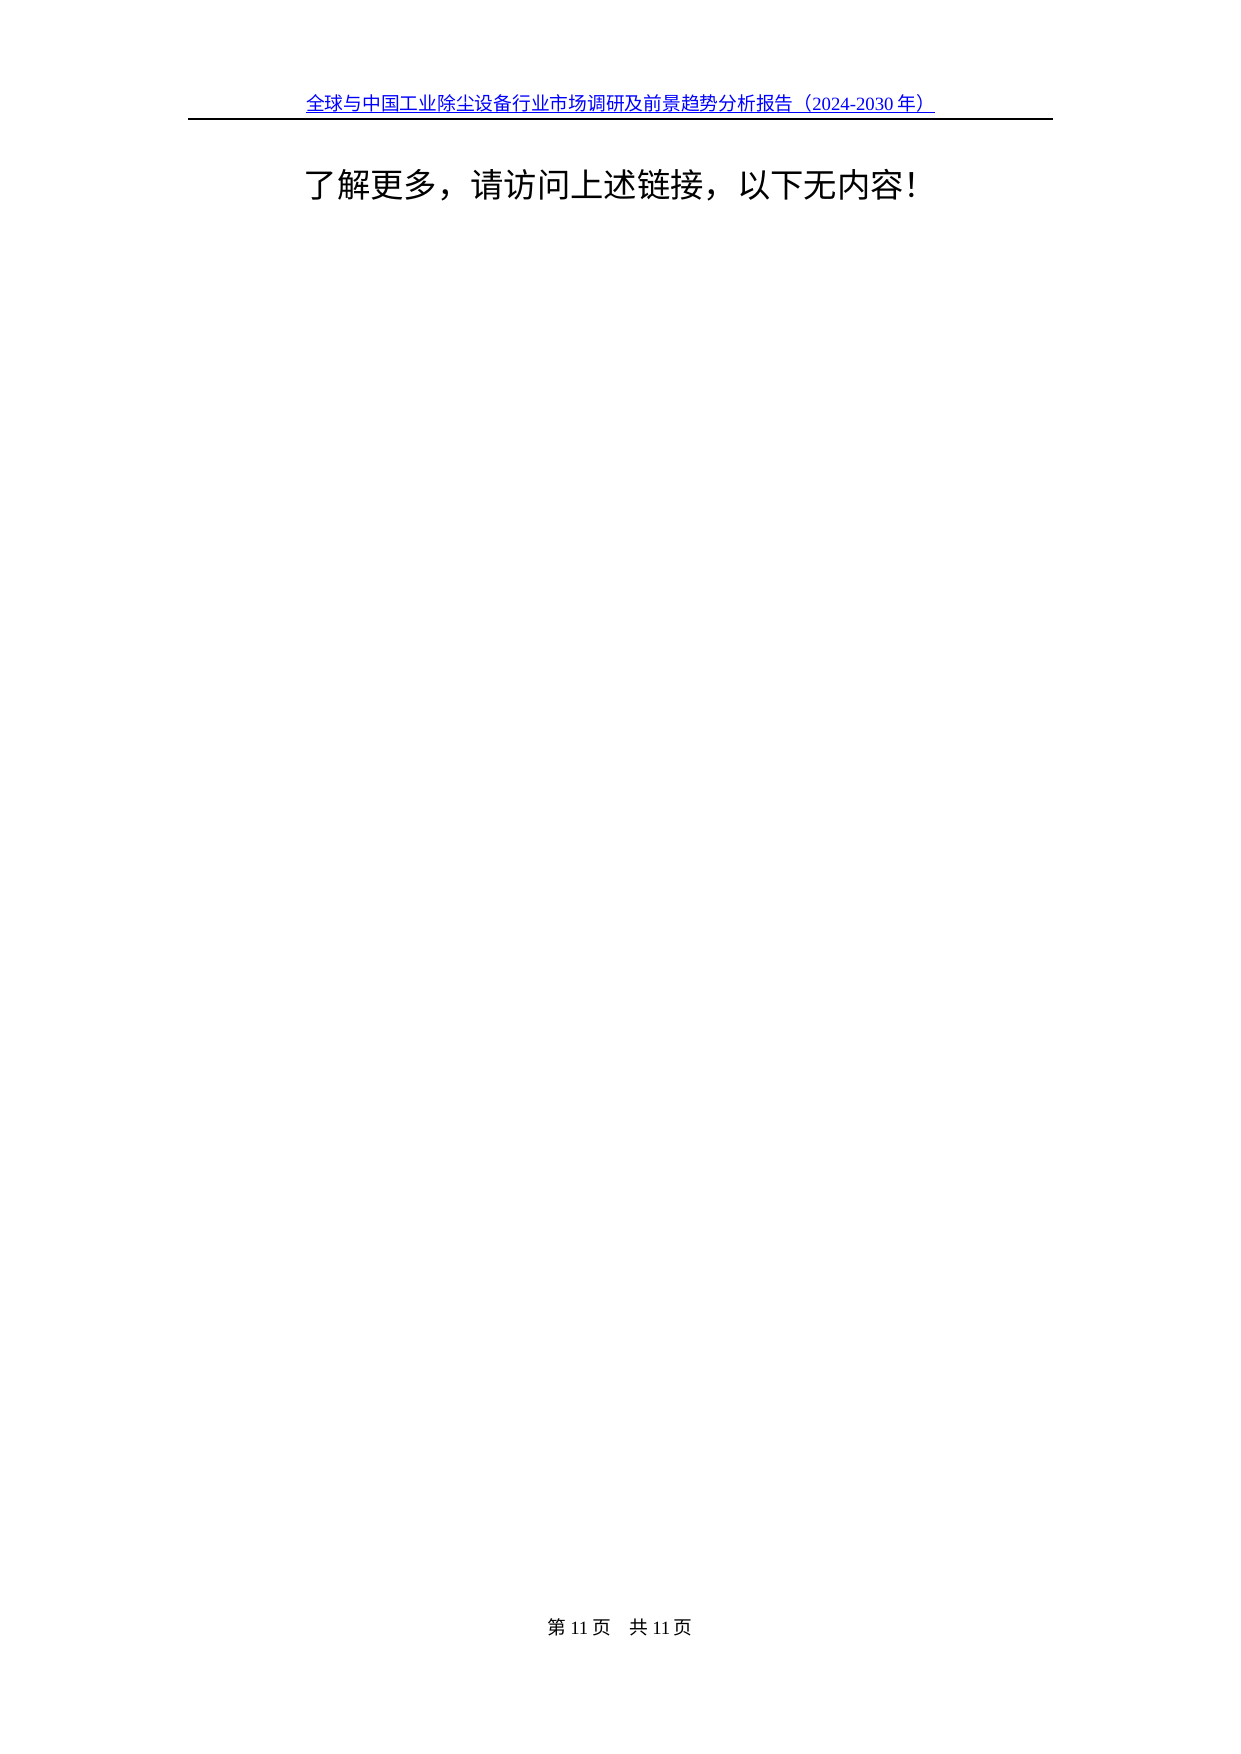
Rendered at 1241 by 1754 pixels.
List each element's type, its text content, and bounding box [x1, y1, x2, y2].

title 了解更多，请访问上述链接，以下无内容！ [187, 150, 1053, 215]
